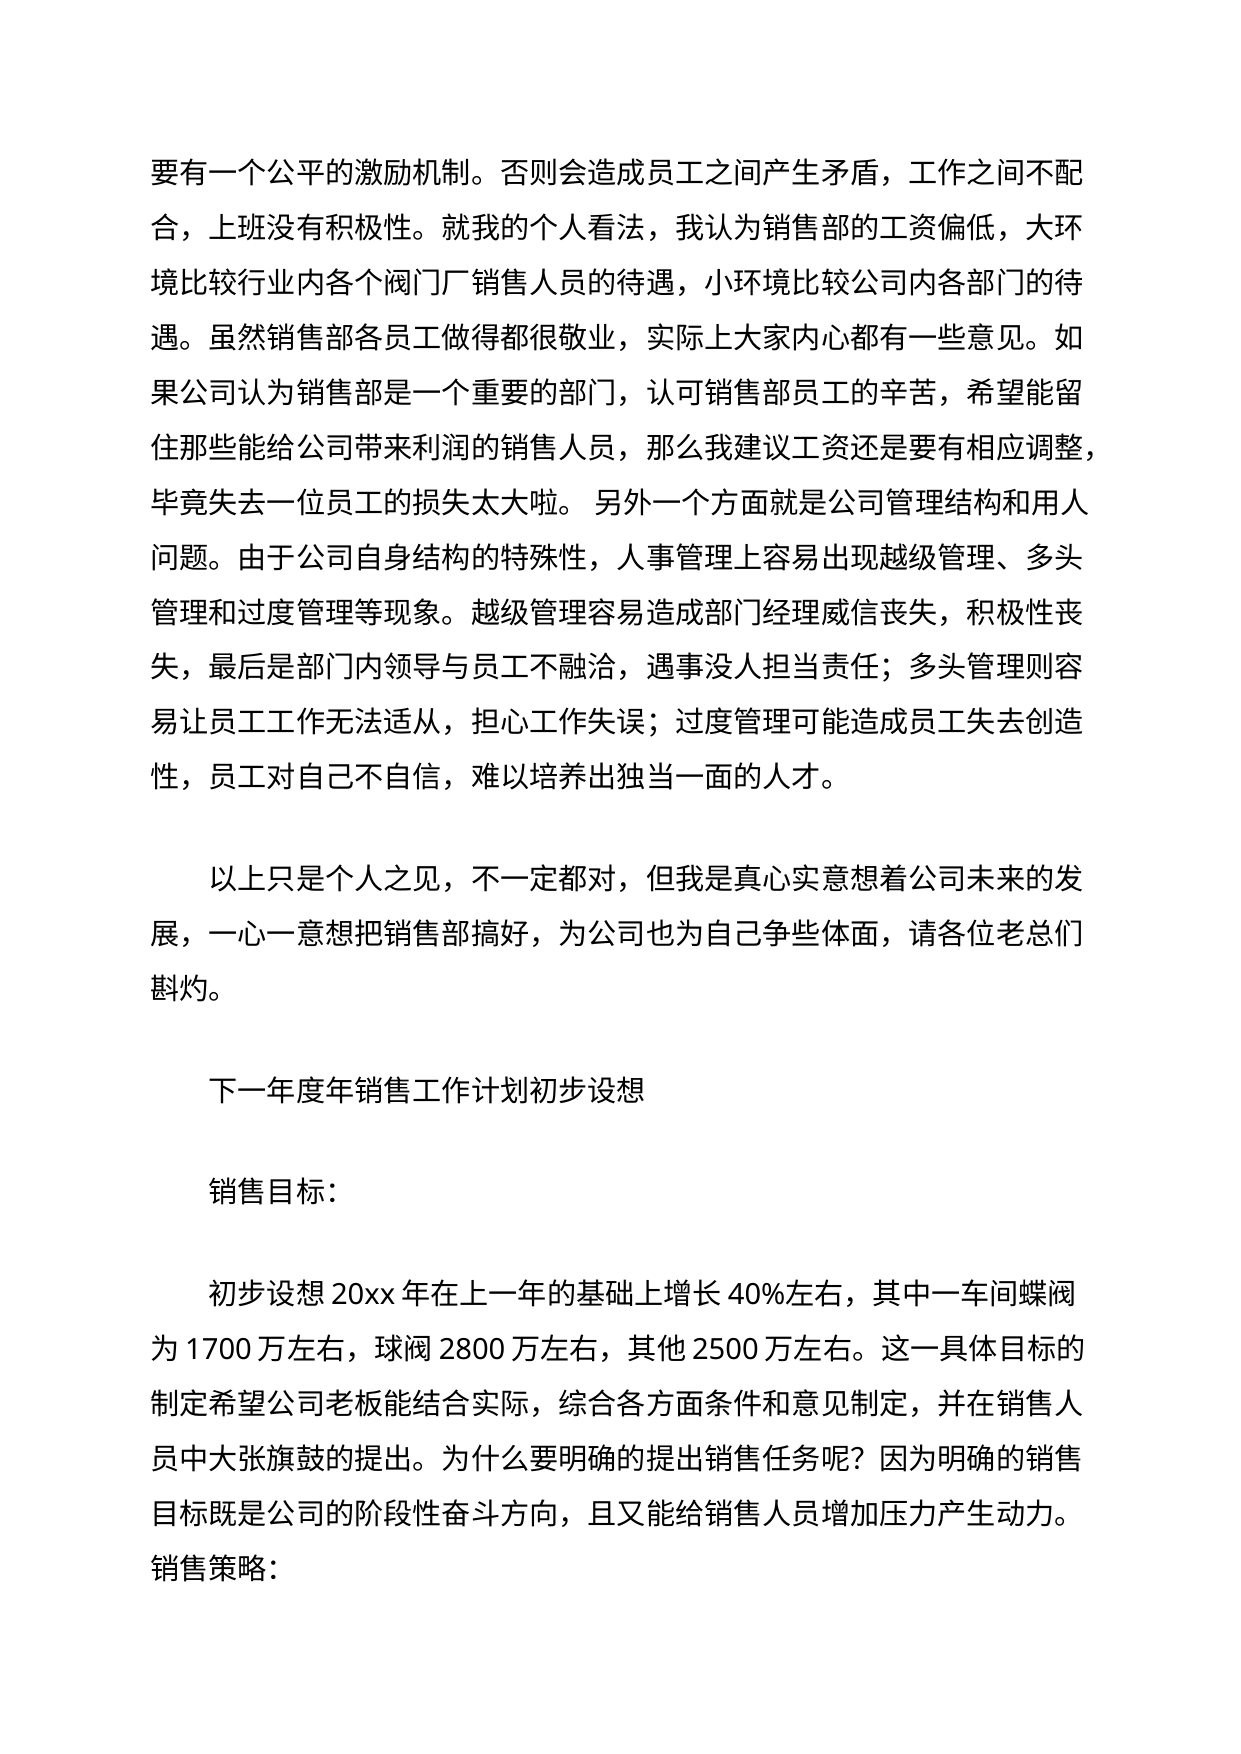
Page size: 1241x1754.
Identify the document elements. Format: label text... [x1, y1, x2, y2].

text 以上只是个人之见，不一定都对，但我是真心实意想着公司未来的发展，一心一意想把销售部搞好，为公司也为自己争些体面，请各位老总们斟灼。 [150, 856, 1090, 1008]
text 销售目标： [150, 1169, 1090, 1211]
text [150, 150, 1090, 796]
text 下一年度年销售工作计划初步设想 [150, 1067, 1090, 1109]
text 初步设想20xx年在上一年的基础上增长40%左右，其中一车间蝶阀为1700万左右，球阀2800万左右，其他2500万左右。这一具体目标的制定希望公司老板能结合实际，综合各方面条件和意见制定，并在销售人员中大张旗鼓的提出。为什么要明确的提出销售任务呢？因为明确的销售目标既是公司的阶段性奋斗方向，且又能给销售人员增加压力产生动力。 销售策略： [150, 1271, 1090, 1588]
